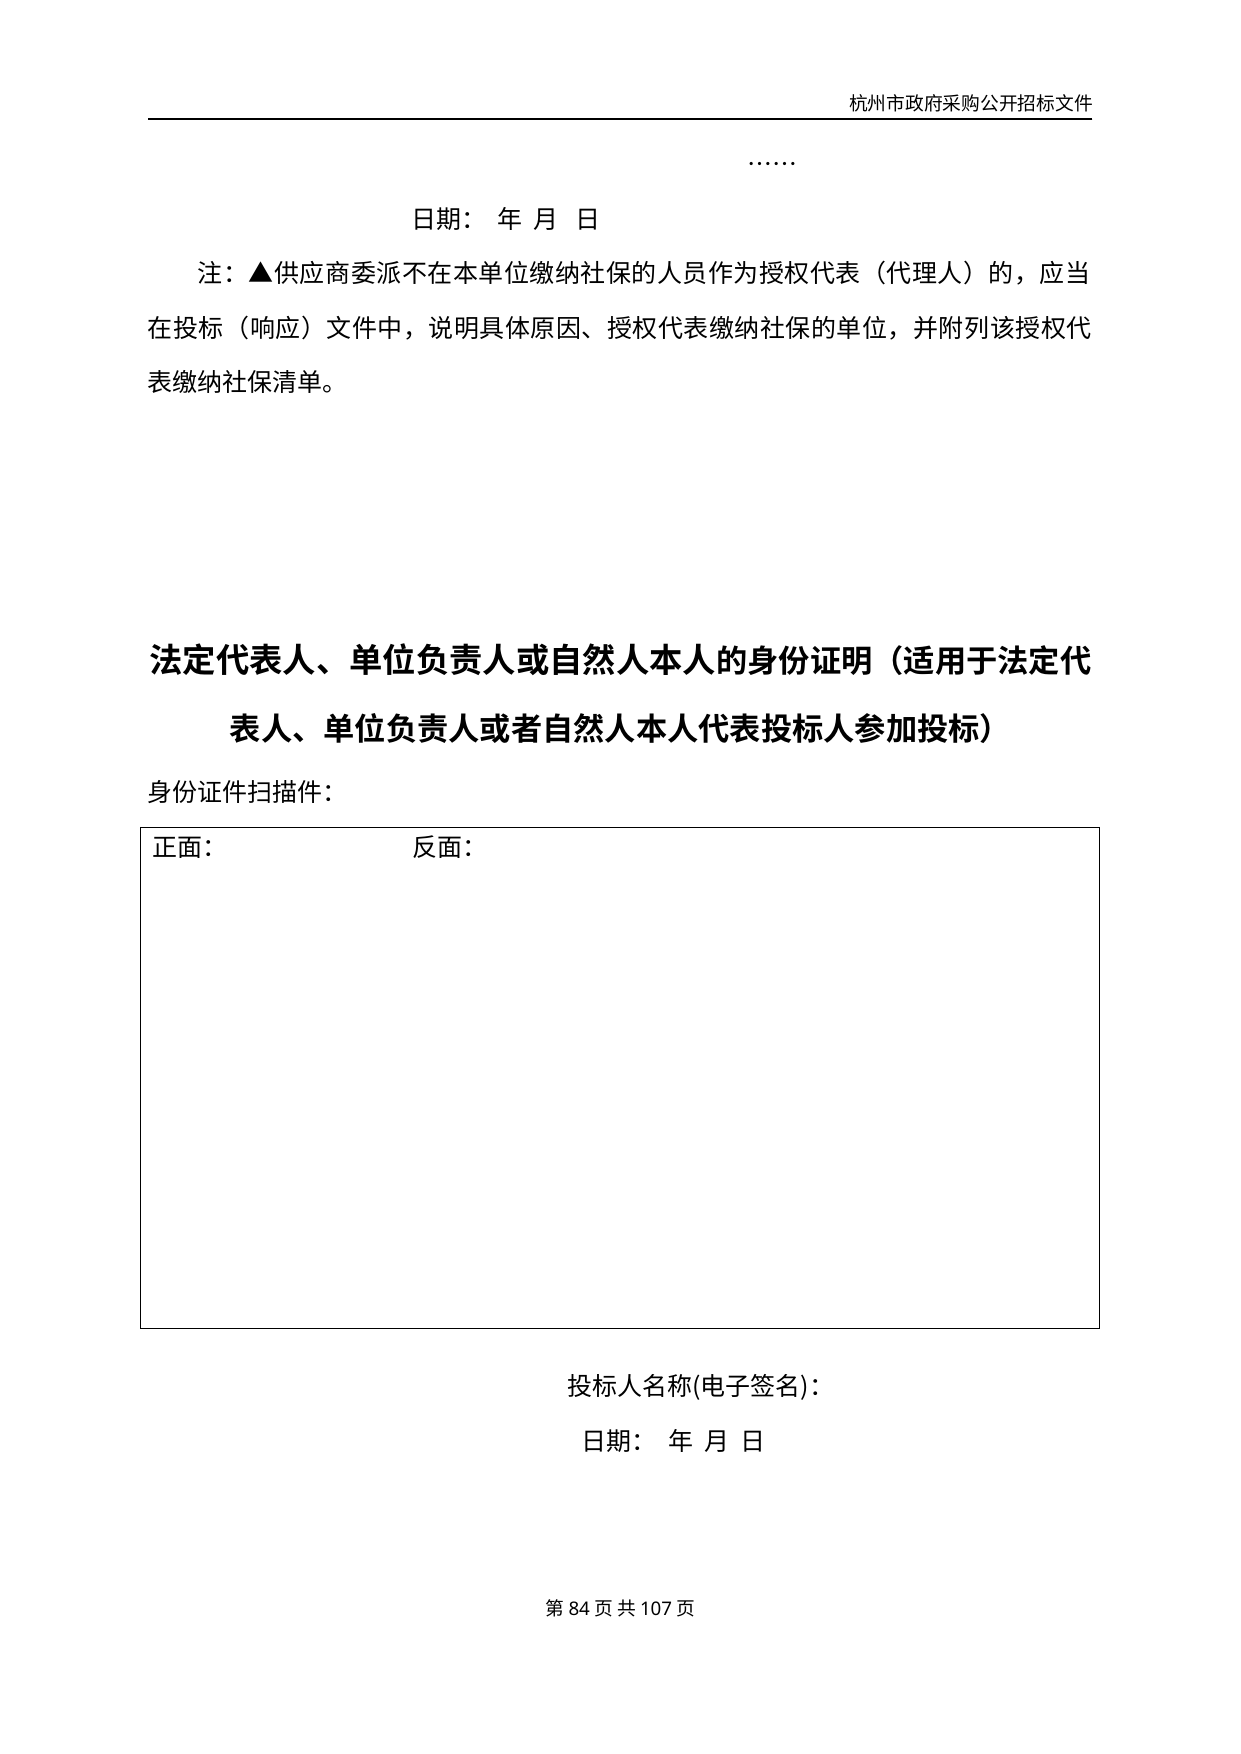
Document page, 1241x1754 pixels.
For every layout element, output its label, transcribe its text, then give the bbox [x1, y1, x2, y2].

text …… [148, 145, 1092, 181]
text 日期： 年 月 日 [148, 1421, 1092, 1457]
text 日期： 年 月 日 [148, 199, 1092, 236]
text 注：▲供应商委派不在本单位缴纳社保的人员作为授权代表（代理人）的，应当在投标（响应）文件中，说明具体原因、授权代表缴纳社保的单位，并附列该授权代表缴纳社保清单。 [148, 254, 1092, 399]
table_header 正面： 反面： [141, 828, 1099, 1328]
text 投标人名称(电子签名)： [148, 1367, 1092, 1403]
text 法定代表人、单位负责人或自然人本人的身份证明（适用于法定代表人、单位负责人或者自然人本人代表投标人参加投标） [148, 634, 1092, 750]
text 身份证件扫描件： [148, 772, 1092, 809]
